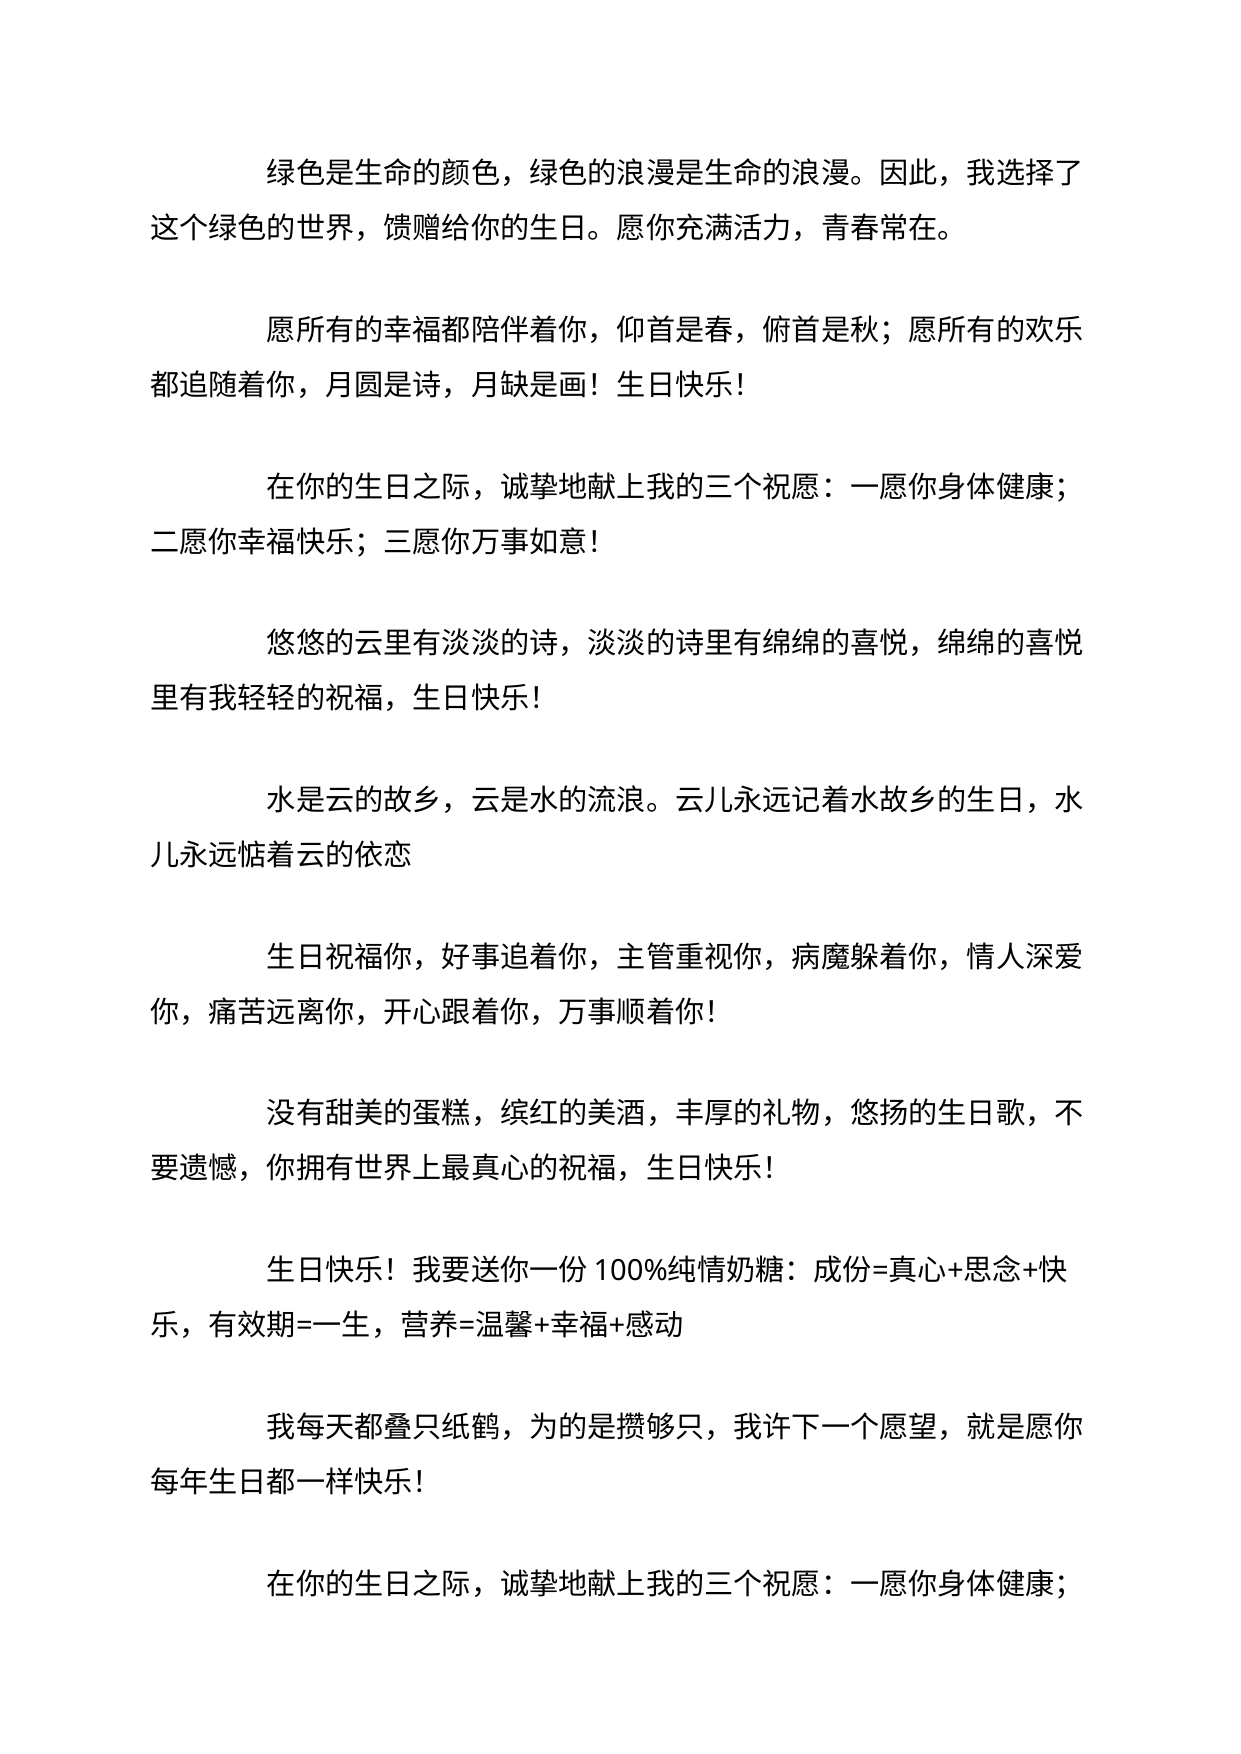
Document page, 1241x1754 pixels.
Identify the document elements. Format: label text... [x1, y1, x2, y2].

text 我每天都叠只纸鹤，为的是攒够只，我许下一个愿望，就是愿你每年生日都一样快乐！ [150, 1404, 1090, 1501]
text 悠悠的云里有淡淡的诗，淡淡的诗里有绵绵的喜悦，绵绵的喜悦里有我轻轻的祝福，生日快乐！ [150, 620, 1090, 717]
text 生日快乐！我要送你一份100%纯情奶糖：成份=真心+思念+快乐，有效期=一生，营养=温馨+幸福+感动 [150, 1247, 1090, 1344]
text 没有甜美的蛋糕，缤红的美酒，丰厚的礼物，悠扬的生日歌，不要遗憾，你拥有世界上最真心的祝福，生日快乐！ [150, 1090, 1090, 1187]
text 在你的生日之际，诚挚地献上我的三个祝愿：一愿你身体健康；二愿你幸福快乐；三愿你万事如意！ [150, 463, 1090, 561]
text 生日祝福你，好事追着你，主管重视你，病魔躲着你，情人深爱你，痛苦远离你，开心跟着你，万事顺着你！ [150, 933, 1090, 1031]
text 水是云的故乡，云是水的流浪。云儿永远记着水故乡的生日，水儿永远惦着云的依恋 [150, 777, 1090, 874]
text 愿所有的幸福都陪伴着你，仰首是春，俯首是秋；愿所有的欢乐都追随着你，月圆是诗，月缺是画！生日快乐！ [150, 307, 1090, 404]
text 绿色是生命的颜色，绿色的浪漫是生命的浪漫。因此，我选择了这个绿色的世界，馈赠给你的生日。愿你充满活力，青春常在。 [150, 150, 1090, 247]
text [150, 1560, 1090, 1603]
